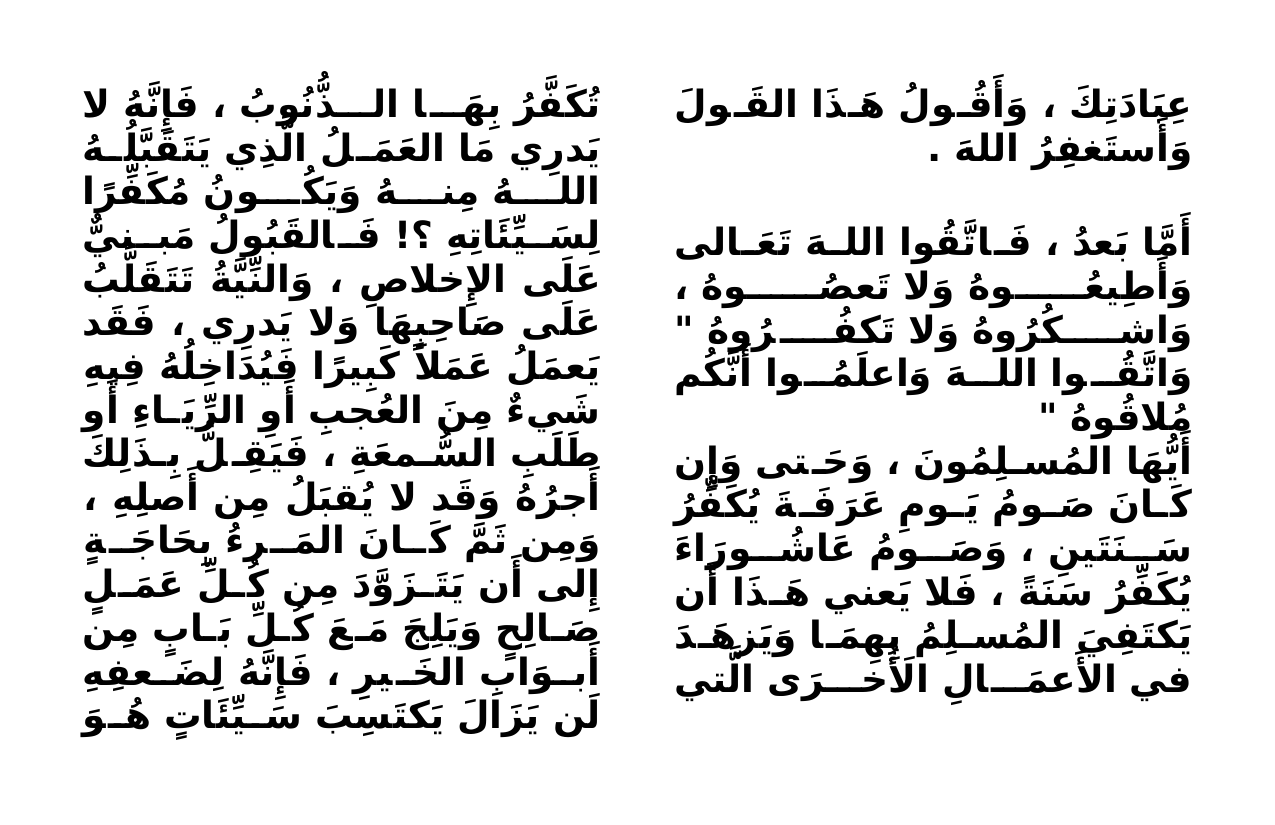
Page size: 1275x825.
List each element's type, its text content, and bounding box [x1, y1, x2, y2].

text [83, 83, 601, 737]
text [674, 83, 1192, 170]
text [674, 439, 1192, 701]
text أَمَّا بَعدُ ، فَاتَّقُوا اللهَ تَعَالى وَأَطِيعُوهُ وَلا تَعصُوهُ ، وَاشكُرُوهُ وَلا تَكفُرُوهُ " وَاتَّقُوا اللهَ وَاعلَمُوا أَنَّكُم مُلاقُوهُ " [674, 221, 1192, 439]
